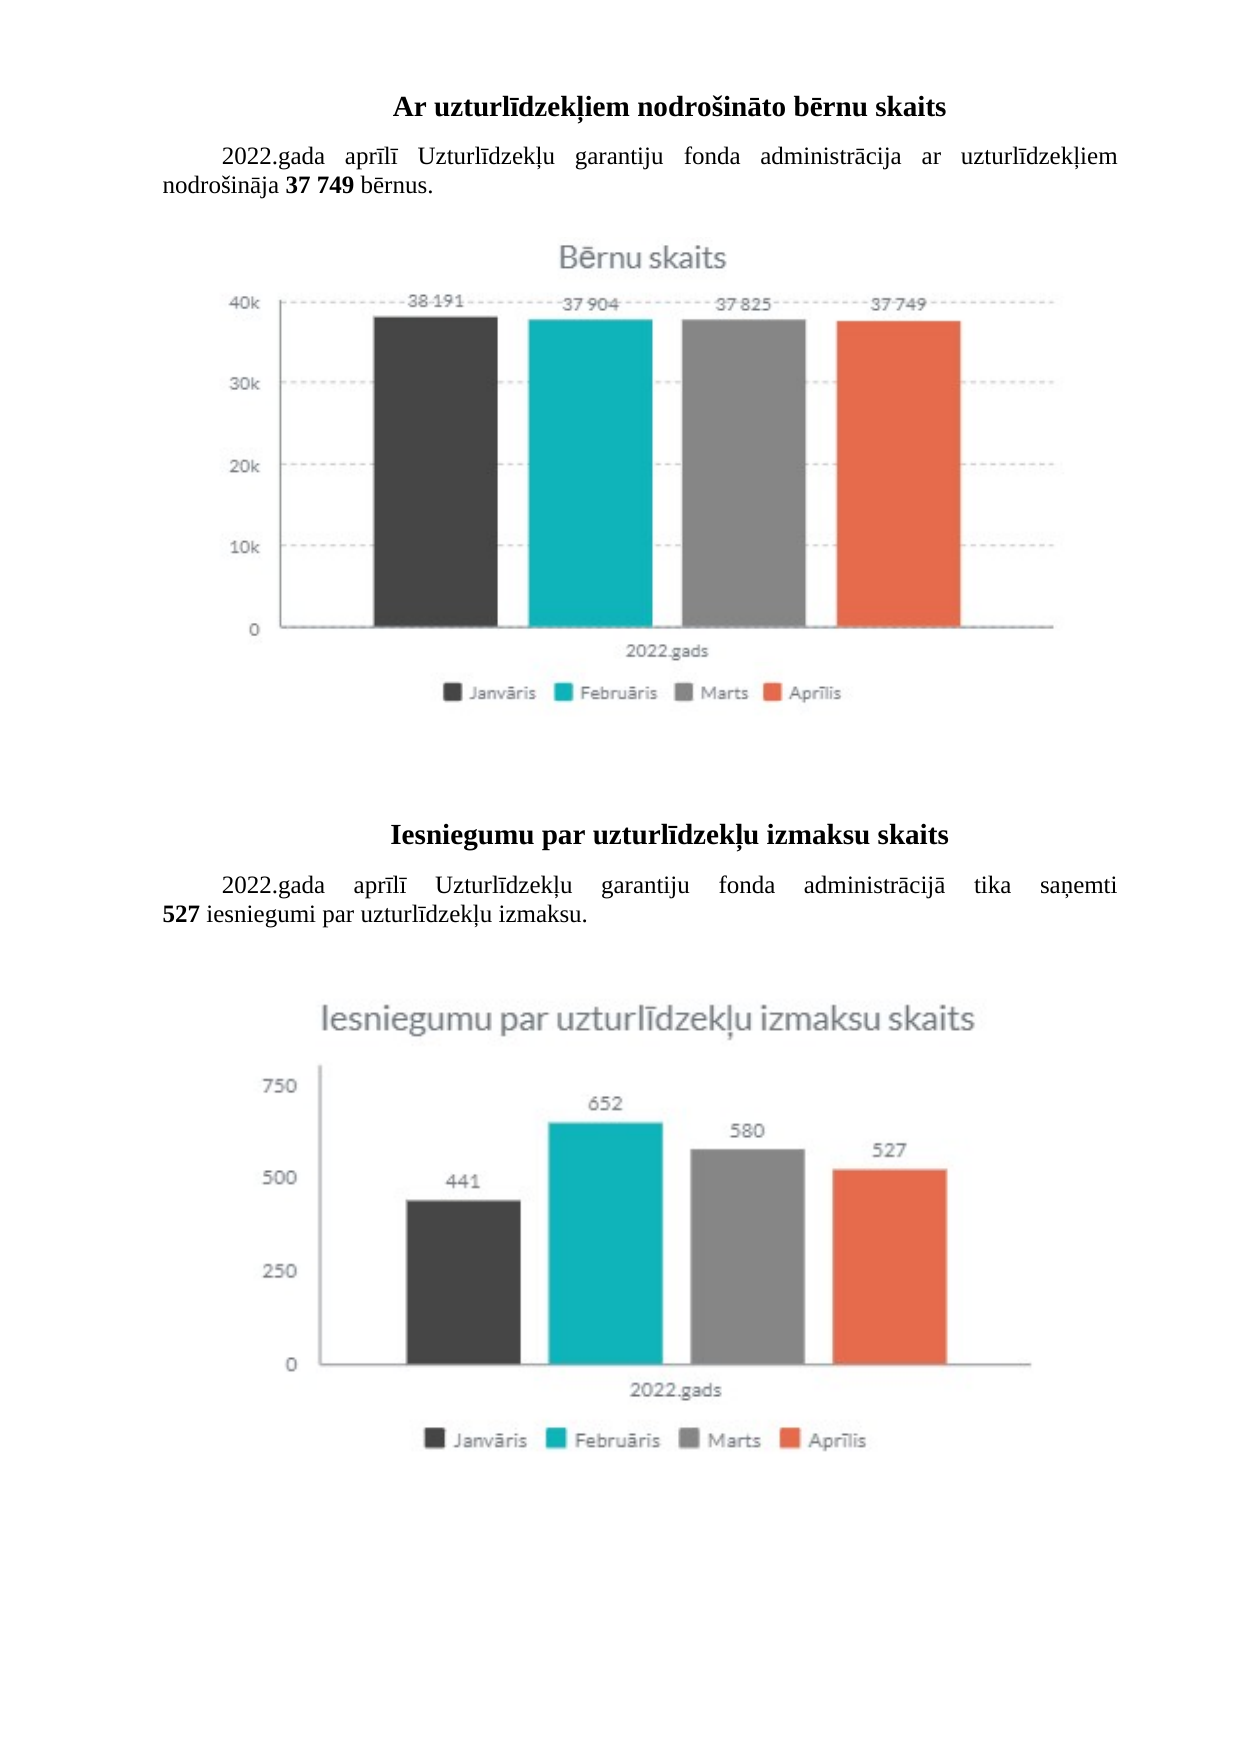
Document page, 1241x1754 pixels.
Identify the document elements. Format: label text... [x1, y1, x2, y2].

text Ar uzturlīdzekļiem nodrošināto bērnu skaits [162, 89, 1118, 122]
text 2022.gada aprīlī Uzturlīdzekļu garantiju fonda administrācijā tika saņemti 527 iesniegumi par uzturlīdzekļu izmaksu. [162, 870, 1118, 927]
picture [192, 237, 1089, 731]
picture [223, 984, 1057, 1471]
text 2022.gada aprīlī Uzturlīdzekļu garantiju fonda administrācija ar uzturlīdzekļiem nodrošināja 37 749 bērnus. [162, 141, 1118, 199]
text Iesniegumu par uzturlīdzekļu izmaksu skaits [133, 817, 1118, 851]
